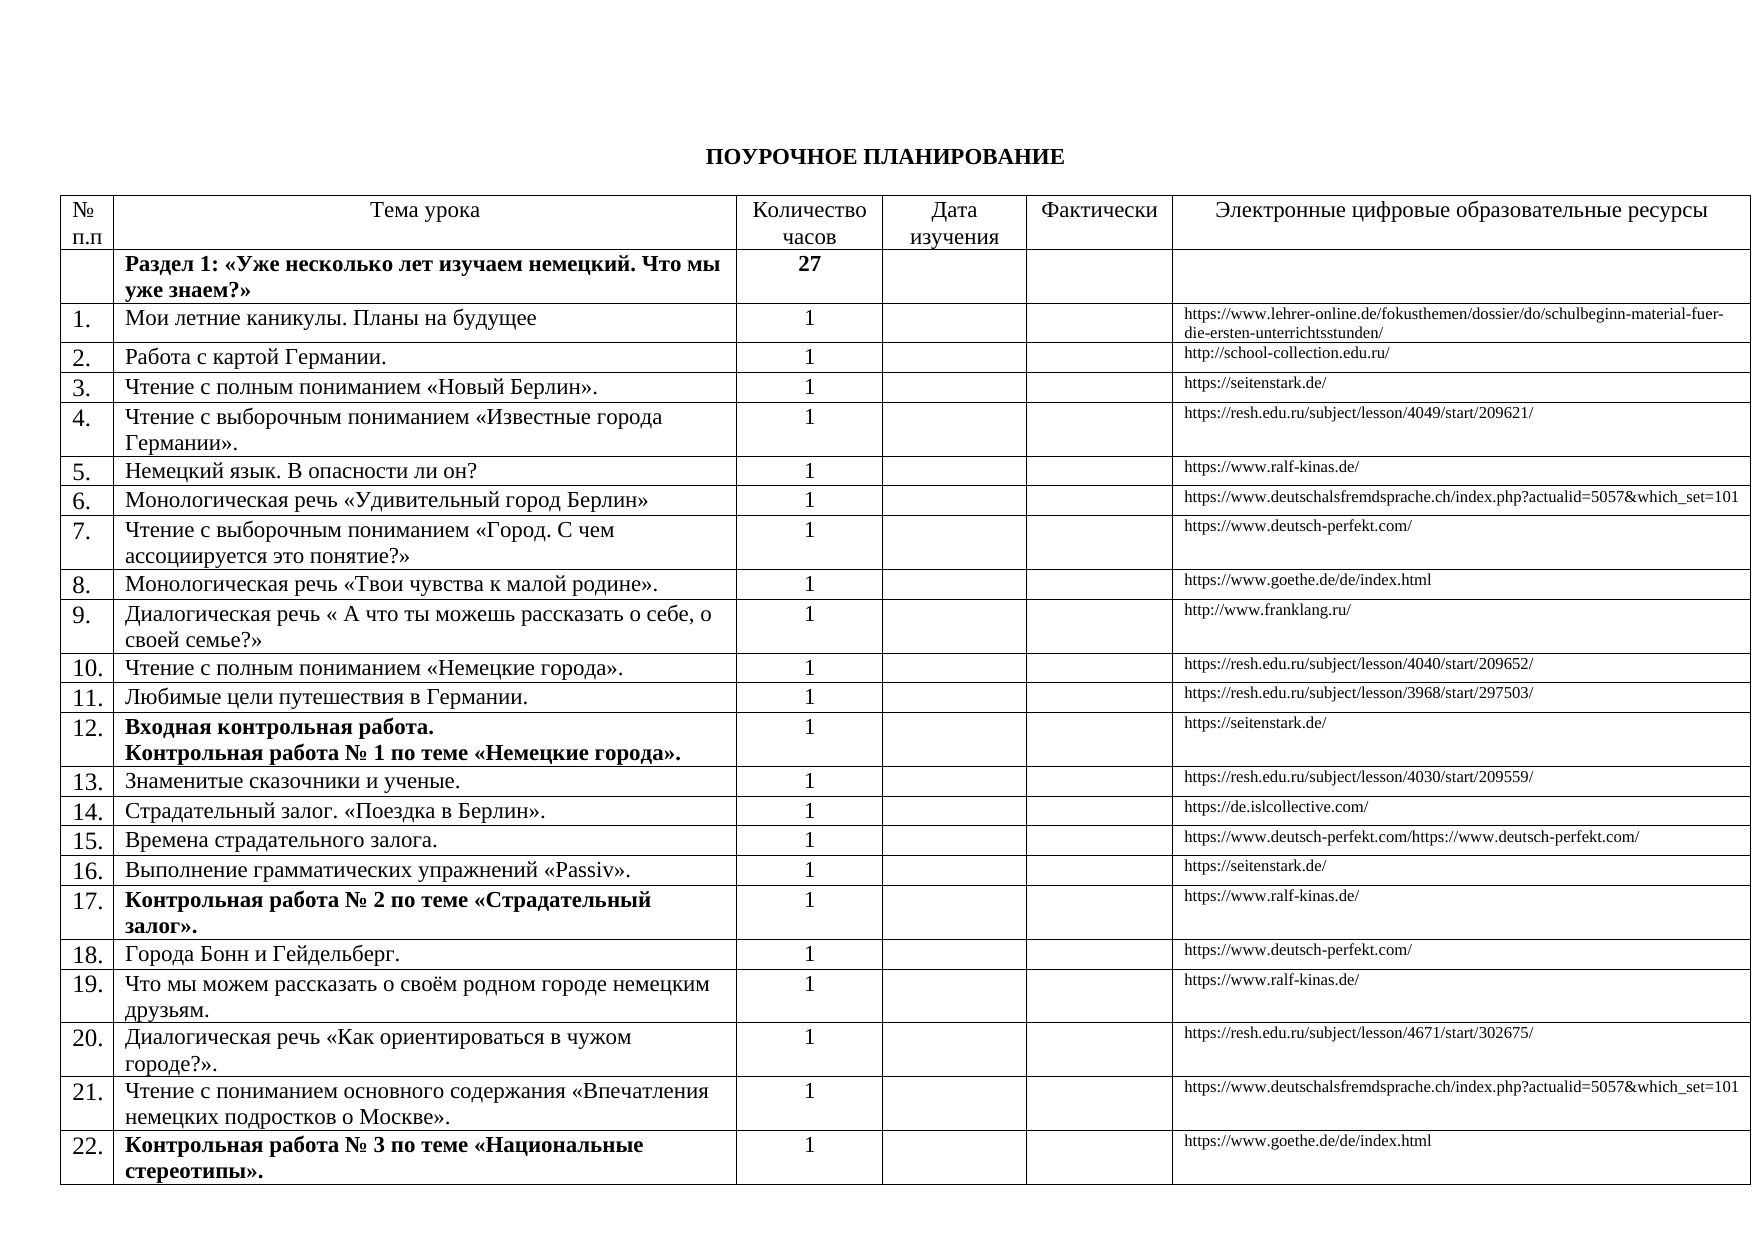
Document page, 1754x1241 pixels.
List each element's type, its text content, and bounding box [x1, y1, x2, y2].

table_cell https://www.lehrer-online.de/fokusthemen/dossier/do/schulbeginn-material-fuer-die-ersten-unterrichtsstunden/ [1173, 304, 1750, 342]
table_cell [883, 600, 1026, 652]
table_cell 27 [737, 250, 882, 303]
table_cell 1 [737, 1023, 882, 1076]
table_cell [1027, 856, 1172, 885]
table_cell Чтение с выборочным пониманием «Город. С чем ассоциируется это понятие?» [114, 516, 736, 569]
table_cell 1 [737, 1131, 882, 1183]
table_cell 1 [737, 940, 882, 968]
table_cell [883, 570, 1026, 599]
table_cell [883, 457, 1026, 485]
table_cell [883, 516, 1026, 569]
table_cell Знаменитые сказочники и ученые. [114, 767, 736, 796]
table_header Дата изучения [883, 196, 1026, 249]
table_cell [61, 486, 113, 515]
table_cell 1 [737, 654, 882, 682]
table_header Количество часов [737, 196, 882, 249]
table_cell https://www.ralf-kinas.de/ [1173, 970, 1750, 1022]
table_cell [1027, 600, 1172, 652]
table_cell 1 [737, 403, 882, 456]
table_cell Входная контрольная работа. Контрольная работа № 1 по теме «Немецкие города». [114, 713, 736, 766]
table_cell [61, 600, 113, 652]
table_cell http://www.franklang.ru/ [1173, 600, 1750, 652]
table_cell [61, 886, 113, 939]
table_cell [883, 403, 1026, 456]
table_cell [61, 970, 113, 1022]
table_cell [61, 856, 113, 885]
table_cell [1173, 250, 1750, 303]
table_cell [883, 343, 1026, 372]
table_cell [1027, 304, 1172, 342]
table_cell 1 [737, 373, 882, 402]
table_cell 1 [737, 856, 882, 885]
table_cell https://www.ralf-kinas.de/ [1173, 457, 1750, 485]
table_cell [883, 304, 1026, 342]
table_header Электронные цифровые образовательные ресурсы [1173, 196, 1750, 249]
table_cell [1027, 343, 1172, 372]
table_cell [1027, 683, 1172, 712]
table_cell [883, 856, 1026, 885]
table_cell [61, 403, 113, 456]
table_cell [1027, 767, 1172, 796]
table_cell [883, 1131, 1026, 1183]
table_cell Чтение с выборочным пониманием «Известные города Германии». [114, 403, 736, 456]
table_cell [883, 886, 1026, 939]
table_cell [1027, 654, 1172, 682]
table_cell 1 [737, 457, 882, 485]
table_cell 1 [737, 797, 882, 825]
table_cell [61, 797, 113, 825]
table_cell [883, 373, 1026, 402]
table_cell [883, 683, 1026, 712]
table_cell https://www.deutsch-perfekt.com/https://www.deutsch-perfekt.com/ [1173, 826, 1750, 855]
table_cell https://seitenstark.de/ [1173, 373, 1750, 402]
table_cell [61, 516, 113, 569]
table_cell [61, 683, 113, 712]
table_cell Монологическая речь «Удивительный город Берлин» [114, 486, 736, 515]
table_cell [61, 570, 113, 599]
table_cell Чтение с полным пониманием «Новый Берлин». [114, 373, 736, 402]
table_cell Диалогическая речь «Как ориентироваться в чужом городе?». [114, 1023, 736, 1076]
table_cell https://www.deutsch-perfekt.com/ [1173, 940, 1750, 968]
table_cell https://www.deutschalsfremdsprache.ch/index.php?actualid=5057&which_set=101 [1173, 486, 1750, 515]
table_cell [61, 826, 113, 855]
table_cell [61, 713, 113, 766]
table_cell https://resh.edu.ru/subject/lesson/4671/start/302675/ [1173, 1023, 1750, 1076]
table_cell [61, 1023, 113, 1076]
table_header Фактически [1027, 196, 1172, 249]
table_cell https://www.goethe.de/de/index.html [1173, 1131, 1750, 1183]
table_cell [1027, 570, 1172, 599]
table_cell [61, 940, 113, 968]
table_cell https://resh.edu.ru/subject/lesson/4040/start/209652/ [1173, 654, 1750, 682]
table_cell [883, 654, 1026, 682]
table_header № п.п [61, 196, 113, 249]
table_cell http://school-collection.edu.ru/ [1173, 343, 1750, 372]
table_cell [883, 486, 1026, 515]
table_cell [1027, 373, 1172, 402]
table_cell [61, 654, 113, 682]
table_cell [1027, 516, 1172, 569]
table_cell [1027, 826, 1172, 855]
table_cell https://www.ralf-kinas.de/ [1173, 886, 1750, 939]
table_cell [61, 373, 113, 402]
table_cell [883, 250, 1026, 303]
table_cell [1027, 457, 1172, 485]
table_cell [61, 1131, 113, 1183]
table_cell Что мы можем рассказать о своём родном городе немецким друзьям. [114, 970, 736, 1022]
table_cell https://de.islcollective.com/ [1173, 797, 1750, 825]
table_cell https://seitenstark.de/ [1173, 856, 1750, 885]
table_cell 1 [737, 570, 882, 599]
table_cell Раздел 1: «Уже несколько лет изучаем немецкий. Что мы уже знаем?» [114, 250, 736, 303]
table_cell Города Бонн и Гейдельберг. [114, 940, 736, 968]
table_cell [883, 940, 1026, 968]
table_cell [61, 343, 113, 372]
table_cell [883, 970, 1026, 1022]
table_cell https://www.deutsch-perfekt.com/ [1173, 516, 1750, 569]
table_cell [1027, 1077, 1172, 1130]
table_cell [61, 250, 113, 303]
table_cell 1 [737, 1077, 882, 1130]
table_cell [61, 767, 113, 796]
table_cell Мои летние каникулы. Планы на будущее [114, 304, 736, 342]
table_header Тема урока [114, 196, 736, 249]
table_cell 1 [737, 886, 882, 939]
table_cell [1027, 486, 1172, 515]
table_cell [1027, 970, 1172, 1022]
table_cell https://resh.edu.ru/subject/lesson/3968/start/297503/ [1173, 683, 1750, 712]
table_cell [1027, 403, 1172, 456]
table_cell [883, 713, 1026, 766]
table_cell [883, 767, 1026, 796]
table_cell https://seitenstark.de/ [1173, 713, 1750, 766]
table_cell Монологическая речь «Твои чувства к малой родине». [114, 570, 736, 599]
table_cell [883, 1023, 1026, 1076]
table_cell Времена страдательного залога. [114, 826, 736, 855]
table_cell https://resh.edu.ru/subject/lesson/4049/start/209621/ [1173, 403, 1750, 456]
table_cell [61, 1077, 113, 1130]
table_cell 1 [737, 516, 882, 569]
table_cell [883, 1077, 1026, 1130]
table_cell 1 [737, 767, 882, 796]
table_cell 1 [737, 304, 882, 342]
table_cell Любимые цели путешествия в Германии. [114, 683, 736, 712]
table_cell Страдательный залог. «Поездка в Берлин». [114, 797, 736, 825]
table_cell [1027, 886, 1172, 939]
table_cell 1 [737, 970, 882, 1022]
table_cell Контрольная работа № 3 по теме «Национальные стереотипы». [114, 1131, 736, 1183]
table_cell https://resh.edu.ru/subject/lesson/4030/start/209559/ [1173, 767, 1750, 796]
table_cell [1027, 1131, 1172, 1183]
table_cell [61, 304, 113, 342]
table_cell [1027, 797, 1172, 825]
table_cell Работа с картой Германии. [114, 343, 736, 372]
table_cell [1027, 1023, 1172, 1076]
table_cell https://www.goethe.de/de/index.html [1173, 570, 1750, 599]
table_cell Диалогическая речь « А что ты можешь рассказать о себе, о своей семье?» [114, 600, 736, 652]
text ПОУРОЧНОЕ ПЛАНИРОВАНИЕ [31, 143, 1739, 169]
table_cell Немецкий язык. В опасности ли он? [114, 457, 736, 485]
table_cell Выполнение грамматических упражнений «Passiv». [114, 856, 736, 885]
table_cell 1 [737, 600, 882, 652]
table_cell 1 [737, 486, 882, 515]
table_cell 1 [737, 826, 882, 855]
table_cell [883, 826, 1026, 855]
table_cell 1 [737, 683, 882, 712]
table_cell Чтение с пониманием основного содержания «Впечатления немецких подростков о Москве». [114, 1077, 736, 1130]
table_cell Чтение с полным пониманием «Немецкие города». [114, 654, 736, 682]
table_cell [1027, 713, 1172, 766]
table_cell Контрольная работа № 2 по теме «Страдательный залог». [114, 886, 736, 939]
table_cell 1 [737, 343, 882, 372]
table_cell [61, 457, 113, 485]
table_cell [1027, 940, 1172, 968]
table_cell https://www.deutschalsfremdsprache.ch/index.php?actualid=5057&which_set=101 [1173, 1077, 1750, 1130]
table_cell 1 [737, 713, 882, 766]
table_cell [883, 797, 1026, 825]
table_cell [1027, 250, 1172, 303]
